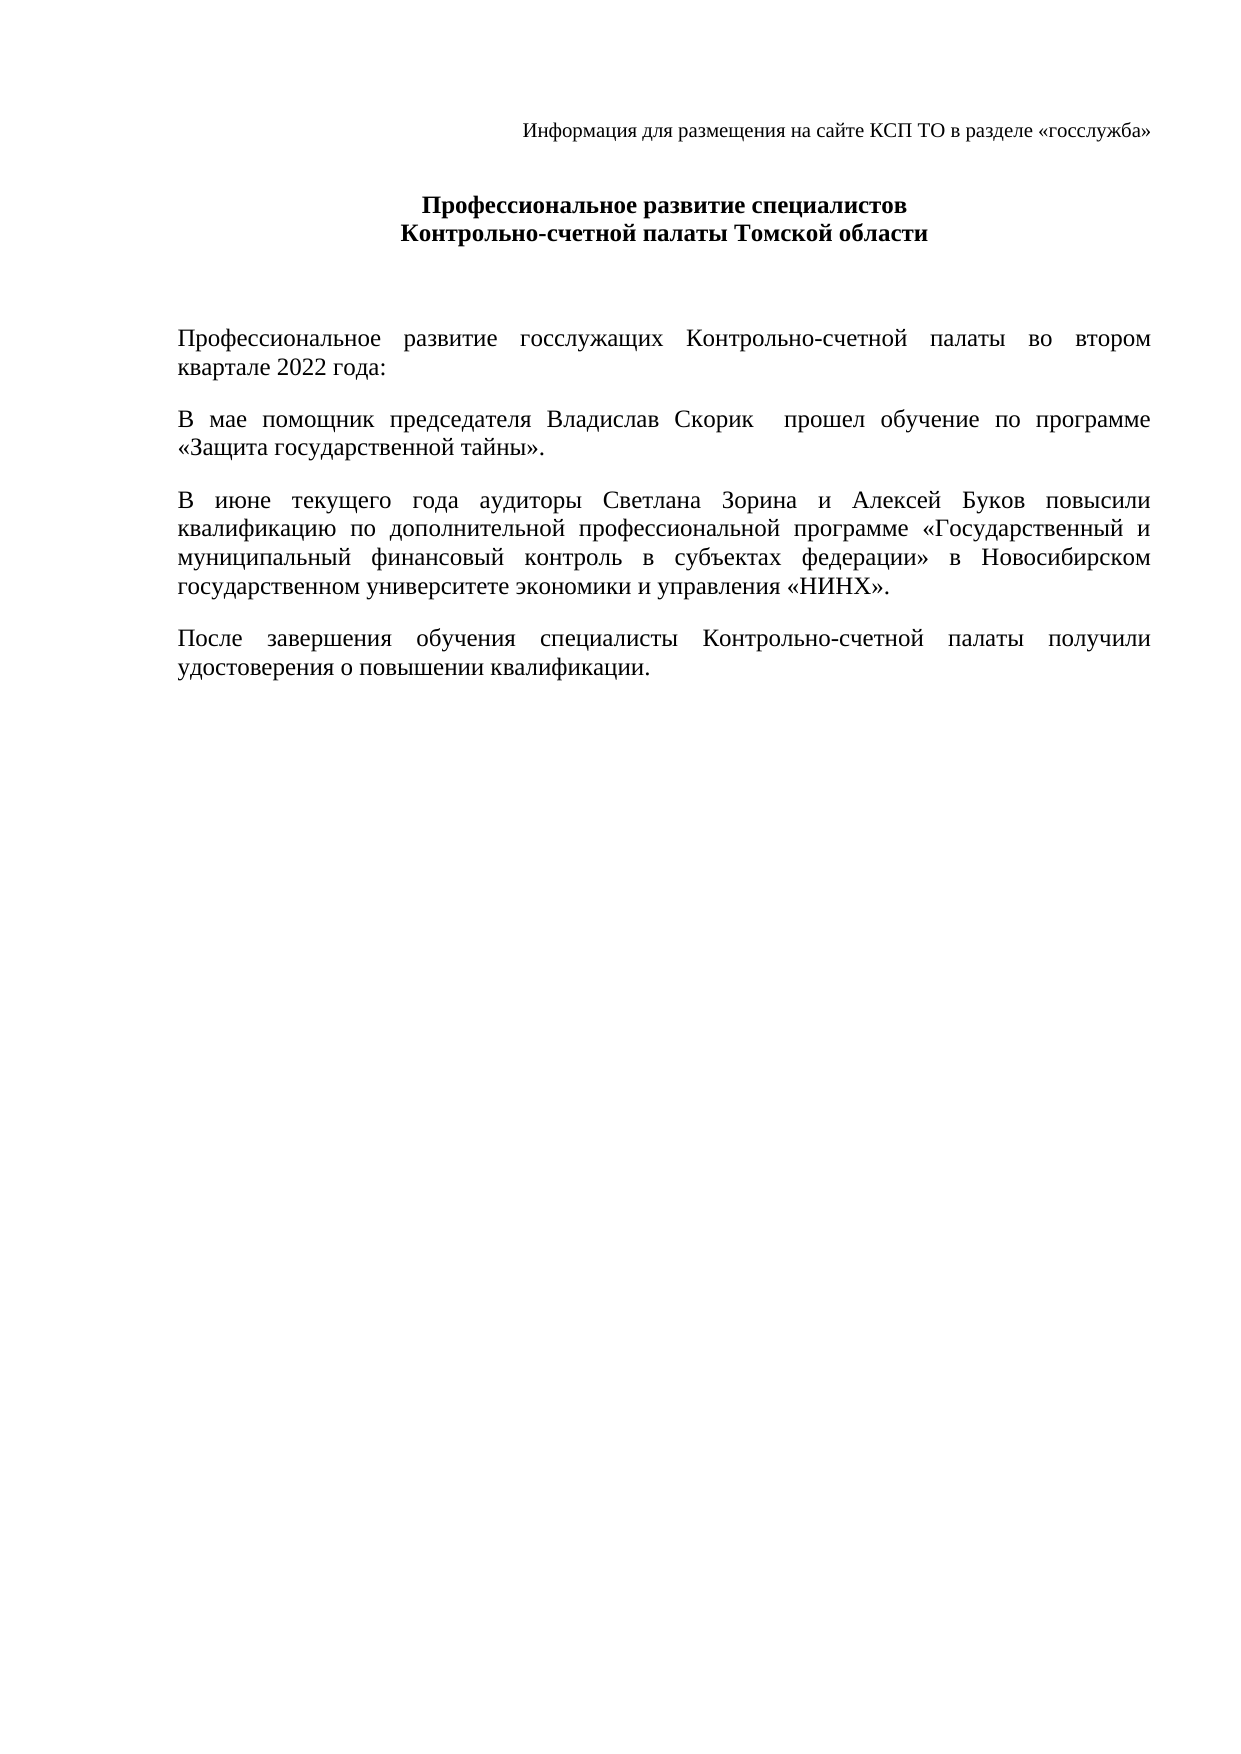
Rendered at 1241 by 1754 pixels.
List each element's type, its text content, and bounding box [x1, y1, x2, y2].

text Контрольно-счетной палаты Томской области [177, 218, 1152, 247]
text Профессиональное развитие госслужащих Контрольно-счетной палаты во втором квартале 2022 года: [177, 323, 1152, 380]
text В мае помощник председателя Владислав Скорик прошел обучение по программе «Защита государственной тайны». [177, 404, 1152, 461]
text Информация для размещения на сайте КСП ТО в разделе «госслужба» [177, 118, 1152, 142]
text Профессиональное развитие специалистов [177, 190, 1152, 218]
text После завершения обучения специалисты Контрольно-счетной палаты получили удостоверения о повышении квалификации. [177, 623, 1152, 681]
text В июне текущего года аудиторы Светлана Зорина и Алексей Буков повысили квалификацию по дополнительной профессиональной программе «Государственный и муниципальный финансовый контроль в субъектах федерации» в Новосибирском государственном университете экономики и управления «НИНХ». [177, 485, 1152, 600]
